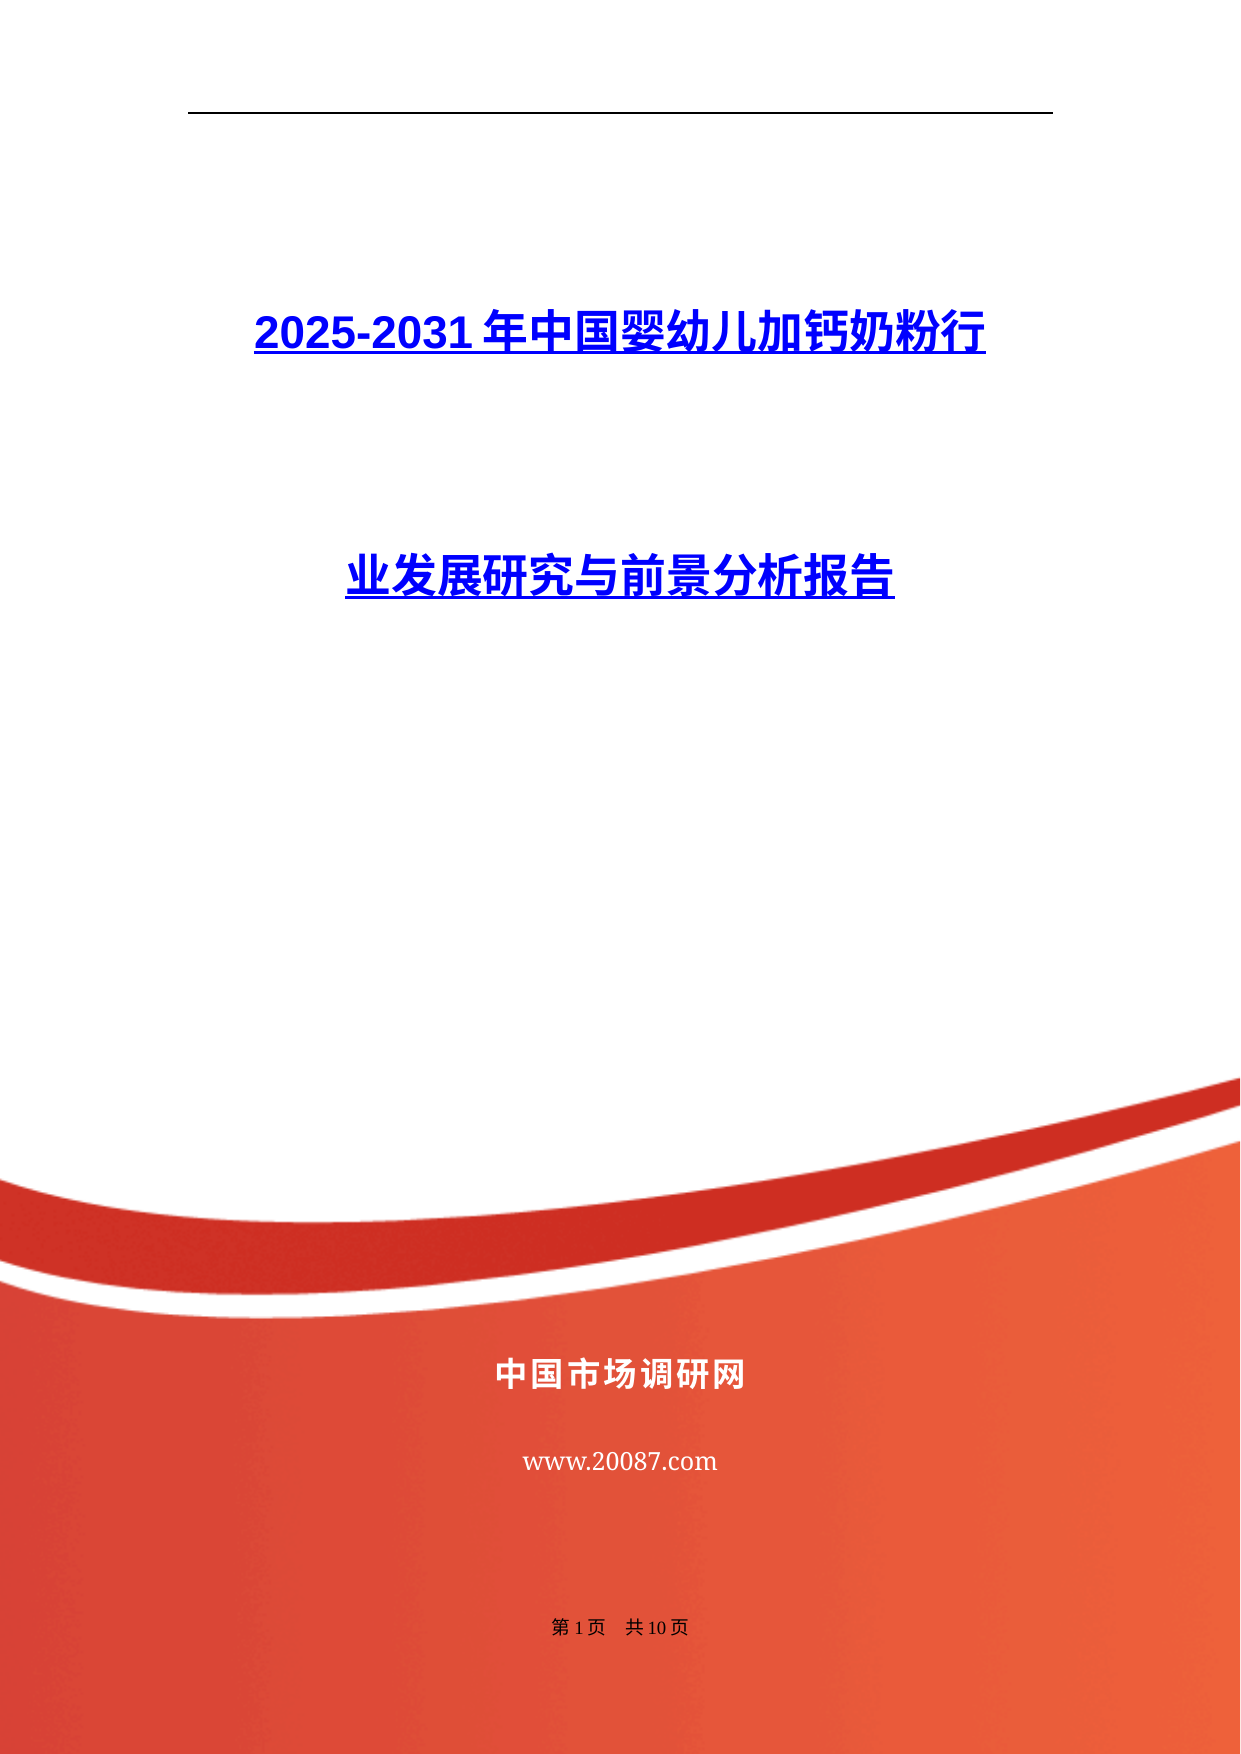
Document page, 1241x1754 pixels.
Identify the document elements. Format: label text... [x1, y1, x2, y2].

subtitle 中国市场调研网 [187, 1339, 1053, 1404]
table_header 2025-2031年中国婴幼儿加钙奶粉行业发展研究与前景分析报告 [188, 207, 1053, 773]
picture [0, 1006, 1241, 1754]
text www.20087.com [187, 1428, 1053, 1493]
